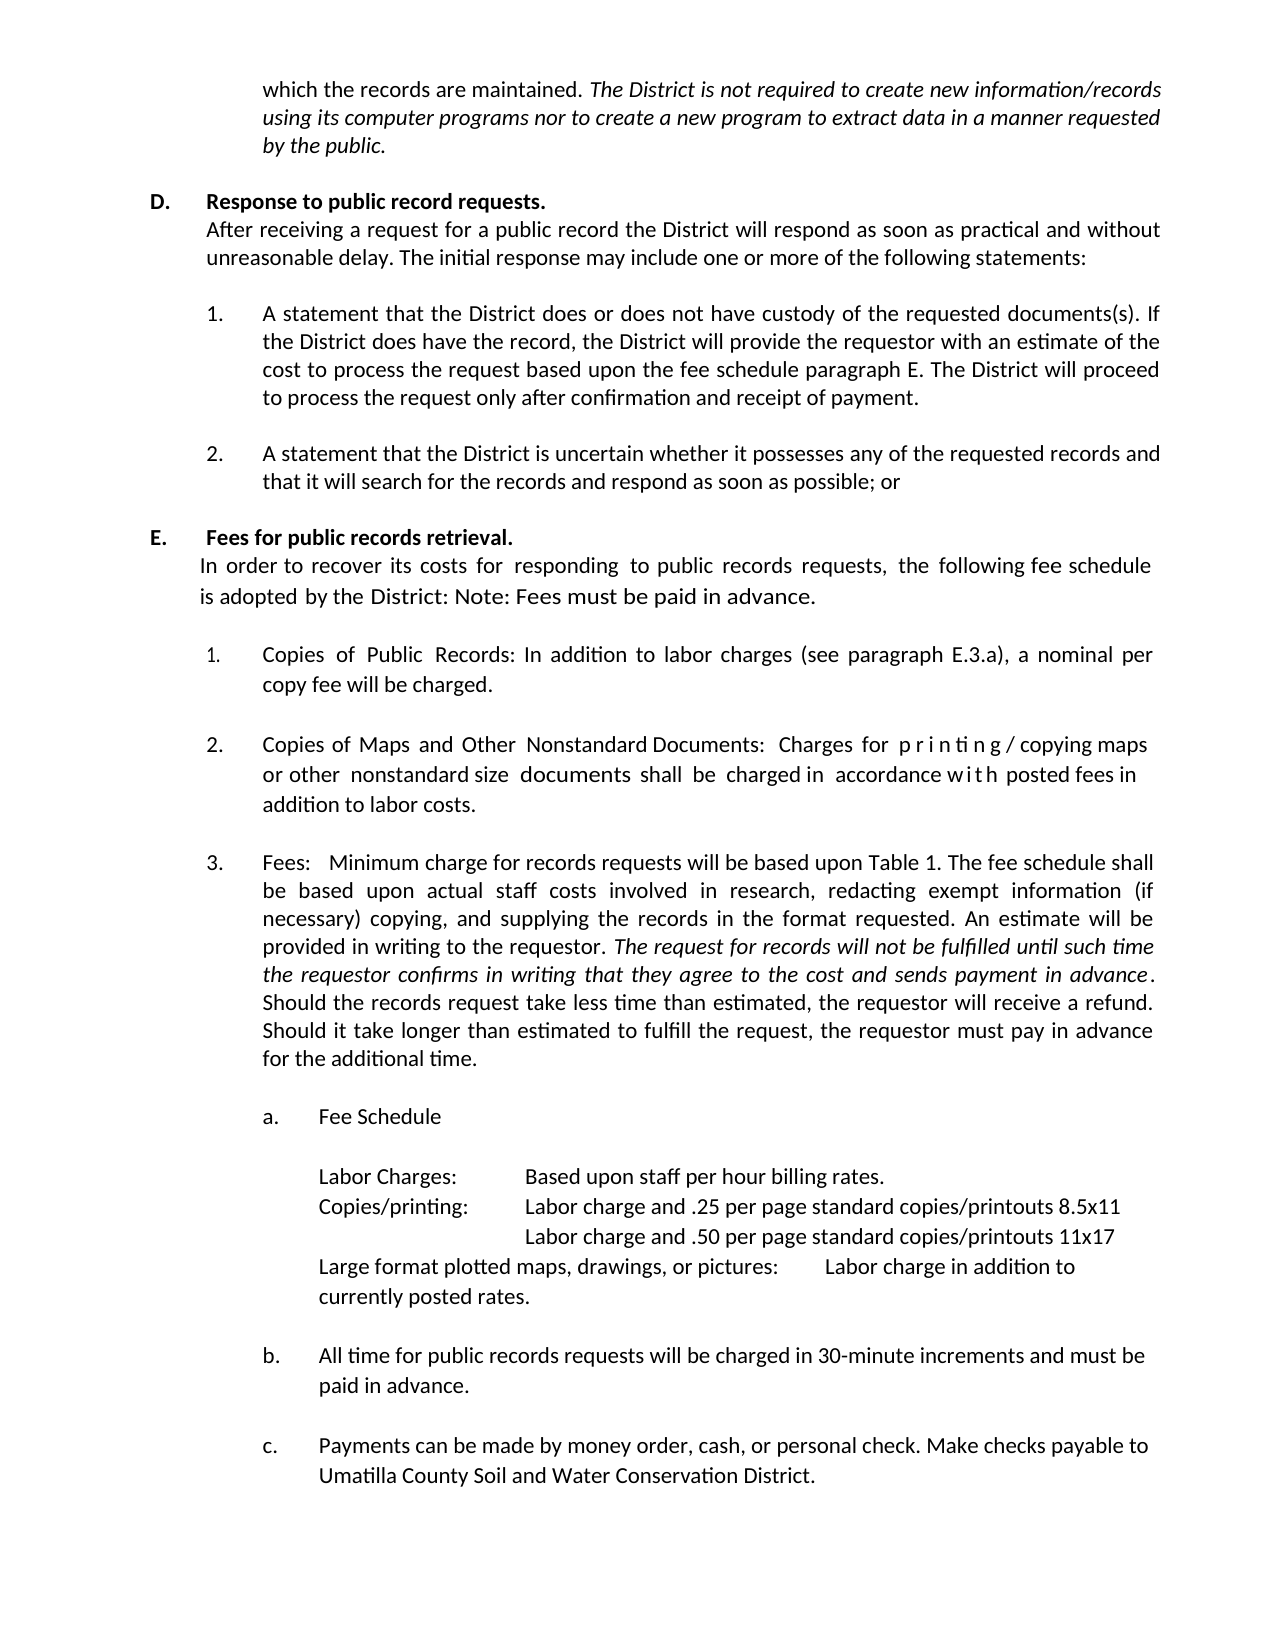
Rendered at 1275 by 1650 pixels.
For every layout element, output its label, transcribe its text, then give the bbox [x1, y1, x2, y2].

text a. Fee Schedule [262, 1102, 1155, 1131]
text Copies/printing: Labor charge and .25 per page standard copies/printouts 8.5x11 [262, 1192, 1237, 1220]
text 2. Copies of Maps and Other Nonstandard Documents: Charges for printing/copying maps or other nonstandard size documents shall be charged in accordance with posted fees in addition to labor costs. [206, 730, 1154, 818]
text c. Payments can be made by money order, cash, or personal check. Make checks payable to Umatilla County Soil and Water Conservation District. [262, 1431, 1155, 1489]
text Labor charge and .50 per page standard copies/printouts 11x17 [262, 1222, 1155, 1250]
text Labor Charges: Based upon staff per hour billing rates. [262, 1162, 1155, 1190]
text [206, 75, 1162, 159]
text 2. A statement that the District is uncertain whether it possesses any of the requested records and that it will search for the records and respond as soon as possible; or [206, 439, 1162, 495]
text 1. Copies of Public Records: In addition to labor charges (see paragraph E.3.a), a nominal per copy fee will be charged. [206, 640, 1154, 698]
text In order to recover its costs for responding to public records requests, the following fee schedule is adopted by the District: Note: Fees must be paid in advance. [199, 551, 1151, 610]
text 1. A statement that the District does or does not have custody of the requested documents(s). If the District does have the record, the District will provide the requestor with an estimate of the cost to process the request based upon the fee schedule paragraph E. The District will proceed to process the request only after confirmation and receipt of payment. [206, 299, 1162, 411]
text D. Response to public record requests. [150, 187, 1162, 215]
text Large format plotted maps, drawings, or pictures: Labor charge in addition to currently posted rates. [262, 1252, 1155, 1310]
text E. Fees for public records retrieval. [150, 523, 1164, 551]
text b. All time for public records requests will be charged in 30-minute increments and must be paid in advance. [262, 1342, 1155, 1399]
text After receiving a request for a public record the District will respond as soon as practical and without unreasonable delay. The initial response may include one or more of the following statements: [206, 215, 1162, 271]
text 3. Fees: Minimum charge for records requests will be based upon Table 1. The fee schedule shall be based upon actual staff costs involved in research, redacting exempt information (if necessary) copying, and supplying the records in the format requested. An estimate will be provided in writing to the requestor. The request for records will not be fulfilled until such time the requestor confirms in writing that they agree to the cost and sends payment in advance. Should the records request take less time than estimated, the requestor will receive a refund. Should it take longer than estimated to fulfill the request, the requestor must pay in advance for the additional time. [206, 848, 1155, 1073]
